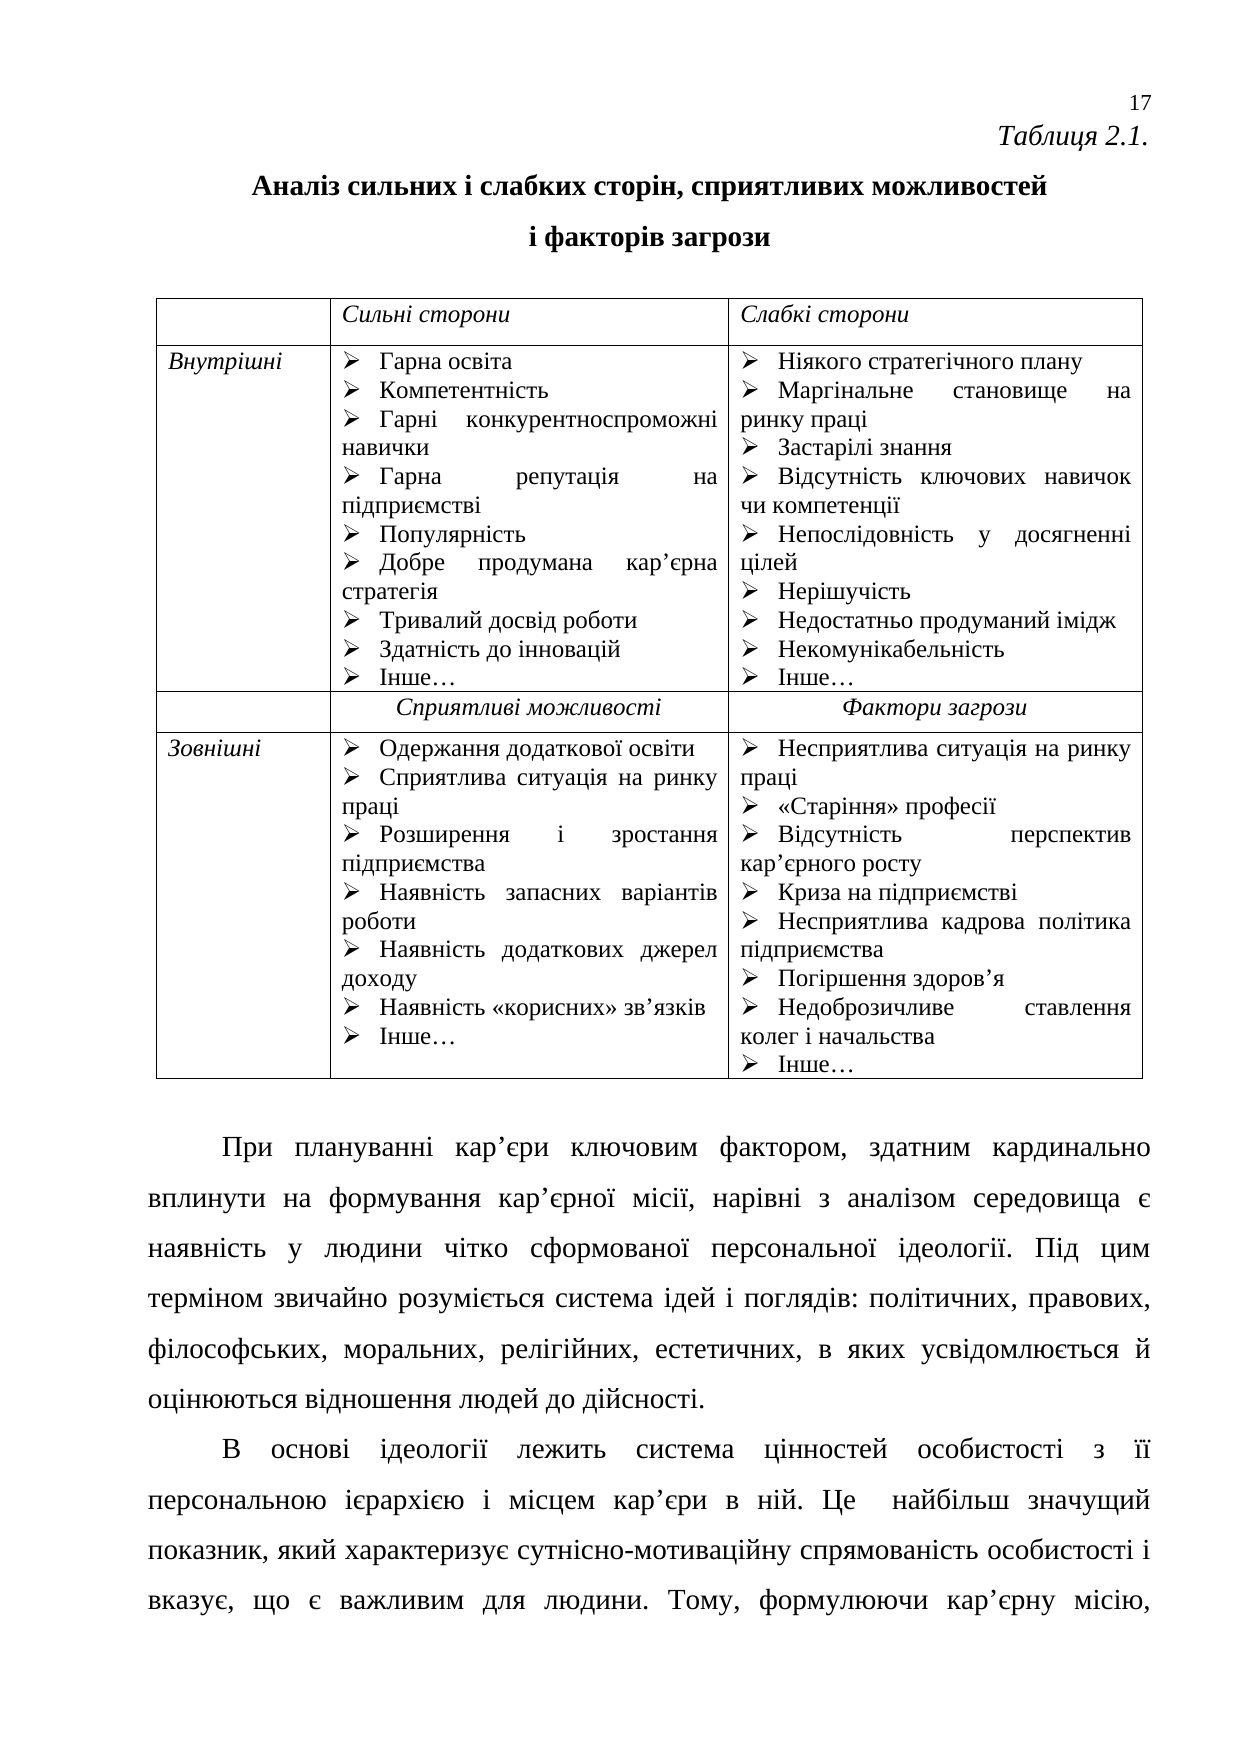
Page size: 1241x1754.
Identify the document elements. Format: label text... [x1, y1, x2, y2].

table_cell Внутрішні [157, 346, 330, 691]
text Таблиця 2.1. [148, 118, 1152, 152]
table_header [157, 299, 330, 345]
table_header Сильні сторони [331, 299, 728, 345]
table_cell Зовнішні [157, 733, 330, 1078]
table_cell Сприятливі можливості [331, 692, 728, 732]
table_cell Несприятлива ситуація на ринку праці «Старіння» професії Відсутність перспектив кар’єрного росту Криза на підприємстві Несприятлива кадрова політика підприємства Погіршення здоров’я Недоброзичливе ставлення колег і начальства Інше… [729, 733, 1142, 1078]
table_cell [157, 692, 330, 732]
table_cell Ніякого стратегічного плану Маргінальне становище на ринку праці Застарілі знання Відсутність ключових навичок чи компетенції Непослідовність у досягненні цілей Нерішучість Недостатньо продуманий імідж Некомунікабельність Інше… [729, 346, 1142, 691]
table_header Слабкі сторони [729, 299, 1142, 345]
table_cell Одержання додаткової освіти Сприятлива ситуація на ринку праці Розширення і зростання підприємства Наявність запасних варіантів роботи Наявність додаткових джерел доходу Наявність «корисних» зв’язків Інше… [331, 733, 728, 1078]
text Аналіз сильних і слабких сторін, сприятливих можливостей і факторів загрози [148, 168, 1152, 252]
text При плануванні кар’єри ключовим фактором, здатним кардинально вплинути на формування кар’єрної місії, нарівні з аналізом середовища є наявність у людини чітко сформованої персональної ідеології. Під цим терміном звичайно розуміється система ідей і поглядів: політичних, правових, філософських, моральних, релігійних, естетичних, в яких усвідомлюється й оцінюються відношення людей до дійсності. [148, 1129, 1152, 1415]
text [148, 1431, 1152, 1616]
table_cell Гарна освіта Компетентність Гарні конкурентноспроможні навички Гарна репутація на підприємстві Популярність Добре продумана кар’єрна стратегія Тривалий досвід роботи Здатність до інновацій Інше… [331, 346, 728, 691]
table_cell Фактори загрози [729, 692, 1142, 732]
